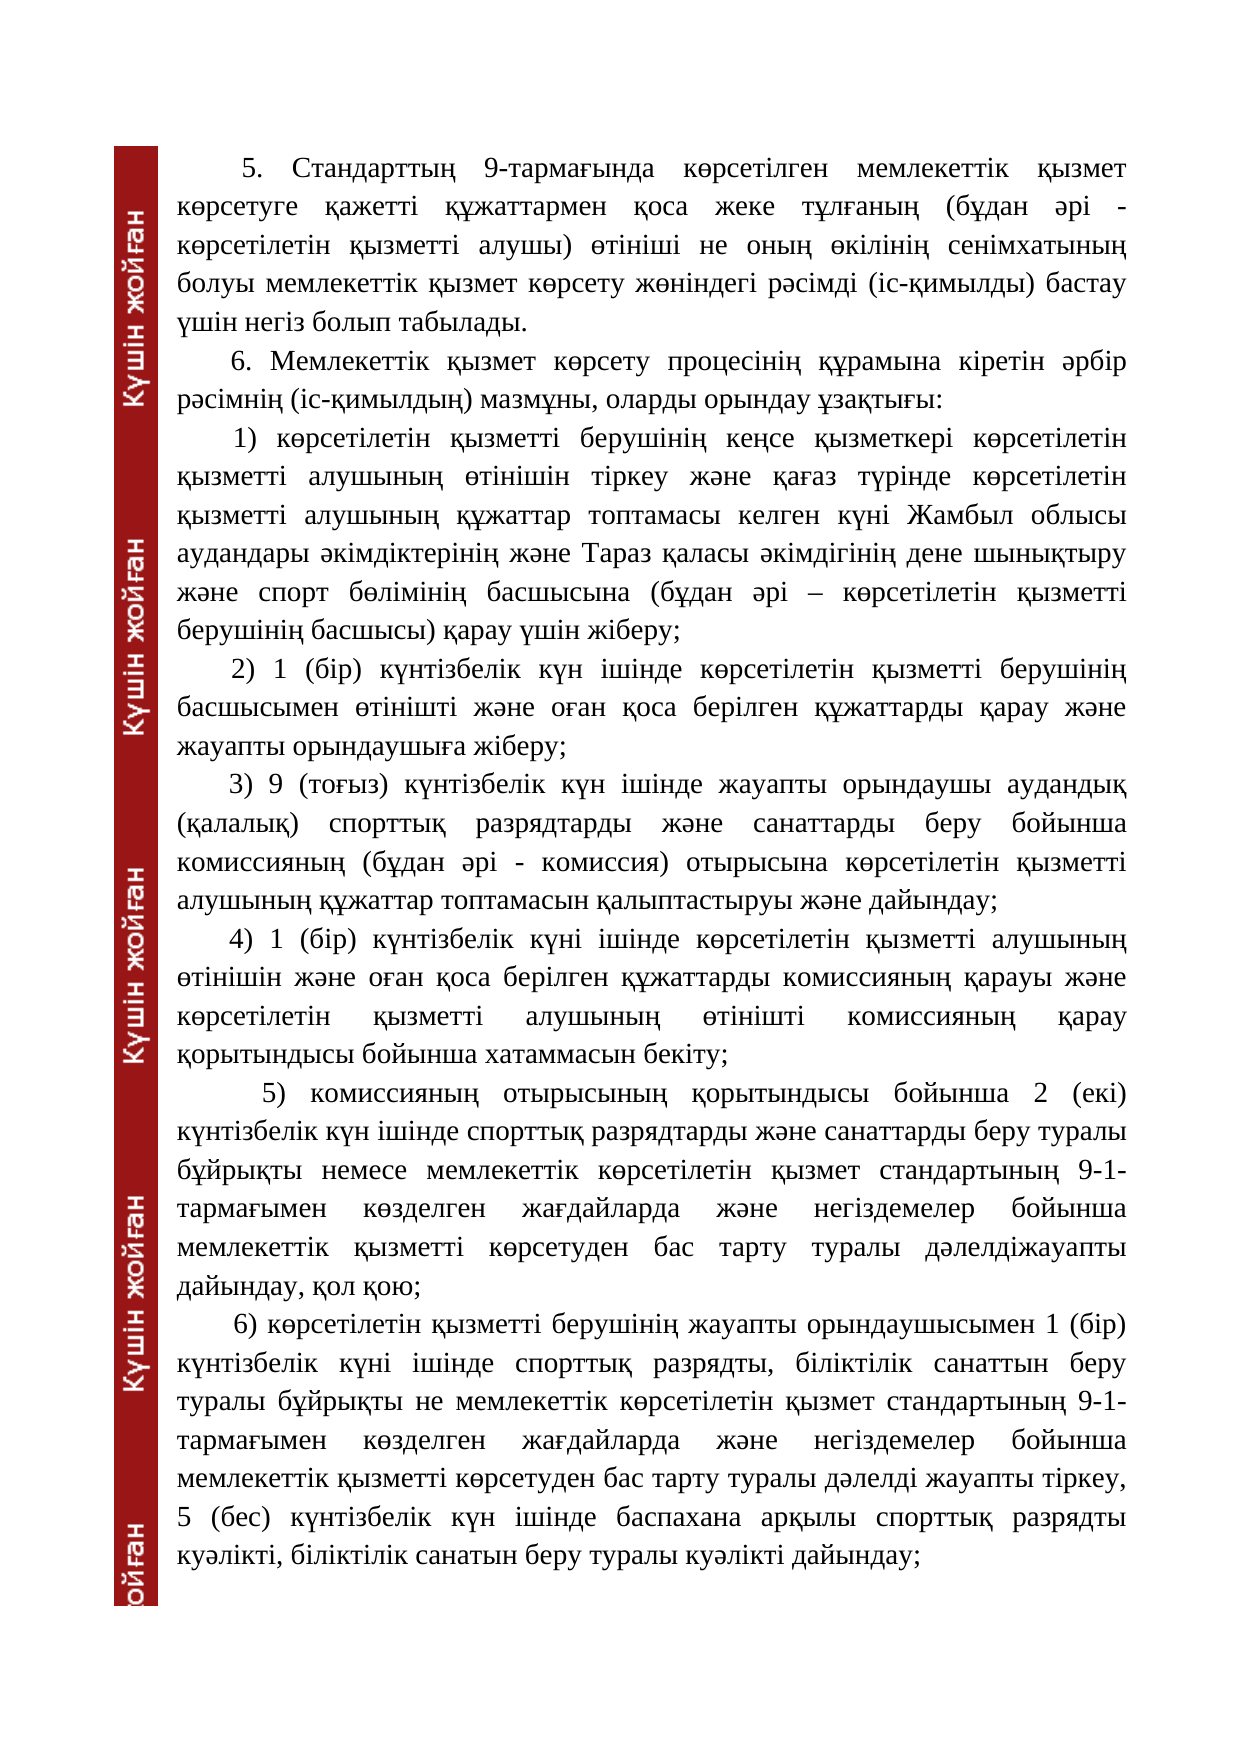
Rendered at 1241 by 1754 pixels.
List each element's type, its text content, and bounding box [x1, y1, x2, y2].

picture [114, 916, 158, 921]
text 5) комиссияның отырысының қорытындысы бойынша 2 (екі) күнтізбелік күн ішінде спорттық разрядтарды және санаттарды беру туралы бұйрықты немесе мемлекеттік көрсетілетін қызмет стандартының 9-1-тармағымен көзделген жағдайларда және негіздемелер бойынша мемлекеттік қызметті көрсетуден бас тарту туралы дәлелдіжауапты дайындау, қол қою; [112, 1075, 1128, 1301]
picture [114, 415, 158, 420]
text 2) 1 (бір) күнтізбелік күн ішінде көрсетілетін қызметті берушінің басшысымен өтінішті және оған қоса берілген құжаттарды қарау және жауапты орындаушыға жіберу; [112, 651, 1128, 762]
text 1) көрсетілетін қызметті берушінің кеңсе қызметкері көрсетілетін қызметті алушының өтінішін тіркеу және қағаз түрінде көрсетілетін қызметті алушының құжаттар топтамасы келген күні Жамбыл облысы аудандары әкімдіктерінің және Тараз қаласы әкімдігінің дене шынықтыру және спорт бөлімінің басшысына (бұдан әрі – көрсетілетін қызметті берушінің басшысы) қарау үшін жіберу; [112, 420, 1128, 646]
picture [114, 338, 158, 343]
picture [114, 762, 158, 767]
text 6) көрсетілетін қызметті берушінің жауапты орындаушысымен 1 (бір) күнтізбелік күні ішінде спорттық разрядты, біліктілік санаттын беру туралы бұйрықты не мемлекеттік көрсетілетін қызмет стандартының 9-1-тармағымен көзделген жағдайларда және негіздемелер бойынша мемлекеттік қызметті көрсетуден бас тарту туралы дәлелді жауапты тіркеу, 5 (бес) күнтізбелік күн ішінде баспахана арқылы спорттық разрядты куәлікті, біліктілік санатын беру туралы куәлікті дайындау; [112, 1306, 1128, 1571]
text 3) 9 (тоғыз) күнтізбелік күн ішінде жауапты орындаушы аудандық (қалалық) спорттық разрядтарды және санаттарды беру бойынша комиссияның (бұдан әрі - комиссия) отырысына көрсетілетін қызметті алушының құжаттар топтамасын қалыптастыруы және дайындау; [112, 767, 1128, 916]
text 5. Стандарттың 9-тармағында көрсетілген мемлекеттік қызмет көрсетуге қажетті құжаттармен қоса жеке тұлғаның (бұдан әрі - көрсетілетін қызметті алушы) өтініші не оның өкілінің сенімхатының болуы мемлекеттік қызмет көрсету жөніндегі рәсімді (іс-қимылды) бастау үшін негіз болып табылады. [112, 150, 1128, 338]
picture [114, 1301, 158, 1306]
text 6. Мемлекеттік қызмет көрсету процесінің құрамына кіретін әрбір рәсімнің (іс-қимылдың) мазмұны, оларды орындау ұзақтығы: [112, 343, 1128, 415]
picture [114, 1070, 158, 1075]
picture [114, 1571, 158, 1606]
picture [114, 646, 158, 651]
picture [114, 146, 158, 150]
text 4) 1 (бір) күнтізбелік күні ішінде көрсетілетін қызметті алушының өтінішін және оған қоса берілген құжаттарды комиссияның қарауы және көрсетілетін қызметті алушының өтінішті комиссияның қарау қорытындысы бойынша хатаммасын бекіту; [112, 921, 1128, 1070]
